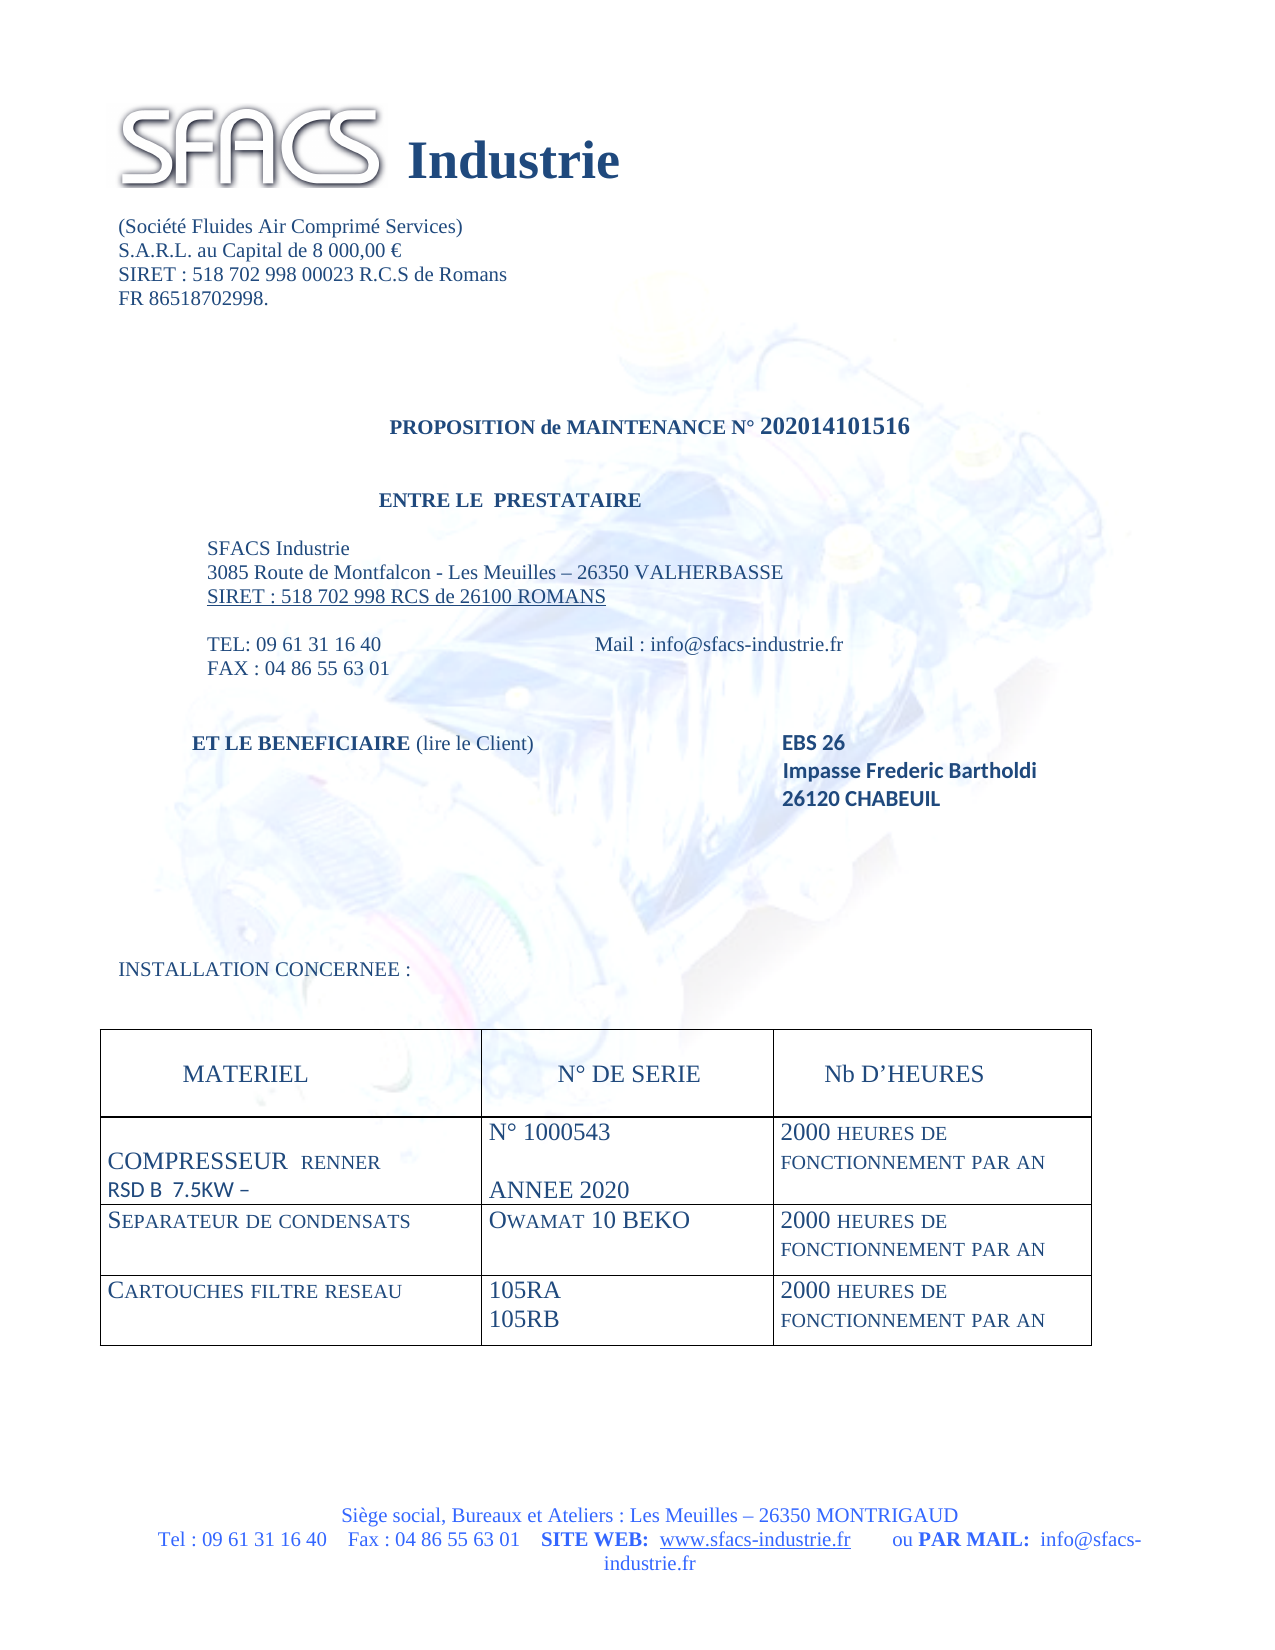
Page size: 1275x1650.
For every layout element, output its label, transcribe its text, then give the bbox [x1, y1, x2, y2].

table_cell 2000 heures de fonctionnement par an [774, 1276, 1091, 1345]
text ET LE BENEFICIAIRE (lire le Client) EBS 26 [118, 728, 1181, 757]
text 3085 Route de Montfalcon - Les Meuilles – 26350 VALHERBASSE [207, 560, 1181, 584]
table_cell COMPRESSEUR renner RSD B 7.5KW – [101, 1118, 481, 1204]
table_cell Separateur de condensats [101, 1205, 481, 1274]
text Industrie [388, 127, 1181, 190]
table_header Nb D’HEURES [774, 1030, 1091, 1116]
text FR 86518702998. [118, 286, 1181, 310]
table_cell Owamat 10 BEKO [482, 1205, 773, 1274]
picture [105, 103, 388, 191]
text PROPOSITION de MAINTENANCE N° 202014101516 [118, 411, 1181, 440]
table_cell Cartouches filtre reseau [101, 1276, 481, 1345]
table_cell 2000 heures de fonctionnement par an [774, 1118, 1091, 1204]
text SIRET : 518 702 998 RCS de 26100 ROMANS [133, 584, 1181, 608]
text (Société Fluides Air Comprimé Services) S.A.R.L. au Capital de 8 000,00 € [118, 214, 1181, 262]
text SFACS Industrie [133, 536, 1181, 560]
text ENTRE LE PRESTATAIRE [118, 488, 1205, 512]
table_cell 2000 heures de fonctionnement par an [774, 1205, 1091, 1274]
text INSTALLATION CONCERNEE : [118, 957, 1205, 981]
table_header N° DE SERIE [482, 1030, 773, 1116]
text TEL: 09 61 31 16 40 Mail : info@sfacs-industrie.fr [133, 632, 1181, 656]
table_cell N° 1000543 ANNEE 2020 [482, 1118, 773, 1204]
table_cell 105RA 105RB [482, 1276, 773, 1345]
text Impasse Frederic Bartholdi [236, 757, 1181, 784]
text SIRET : 518 702 998 00023 R.C.S de Romans [118, 262, 1181, 286]
table_header MATERIEL [101, 1030, 481, 1116]
text 26120 CHABEUIL [207, 784, 1205, 813]
text FAX : 04 86 55 63 01 [133, 656, 1181, 680]
